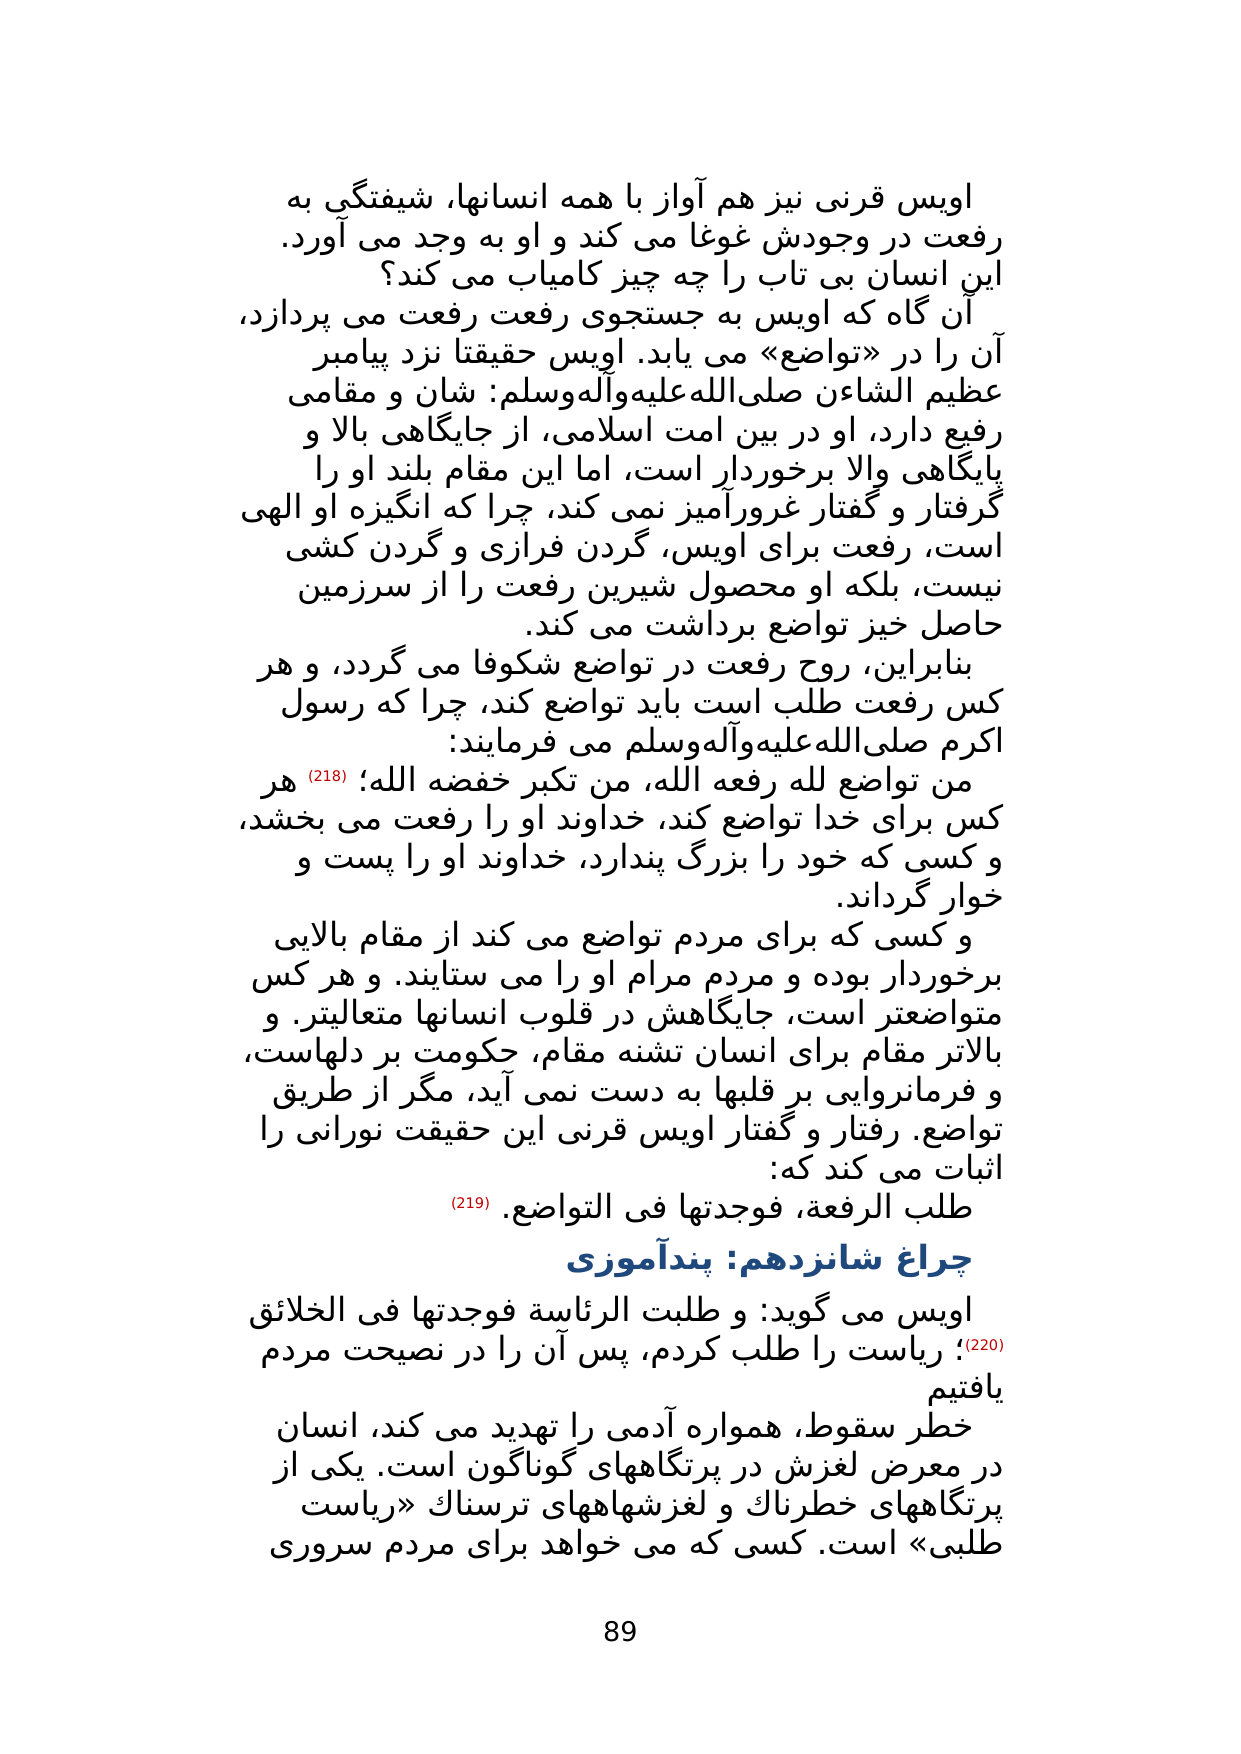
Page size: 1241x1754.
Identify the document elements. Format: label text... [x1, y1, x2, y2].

text اويس قرنى نيز هم آواز با همه انسانها، شيفتگى به رفعت در وجودش غوغا مى كند و او به وجد مى آورد. اين انسان بى تاب را چه چيز كامياب مى كند؟ [236, 177, 1004, 294]
text اويس مى گويد: و طلبت الرئاسة فوجدتها فى الخلائق (220)؛ رياست را طلب كردم، پس آن را در نصيحت مردم يافتيم [236, 1290, 1004, 1407]
subtitle چراغ شانزدهم: پندآموزى [236, 1239, 1004, 1278]
text طلب الرفعة، فوجدتها فى التواضع. (219) [236, 1187, 1004, 1226]
text بنابراين، روح رفعت در تواضع شكوفا مى گردد، و هر كس رفعت طلب است بايد تواضع كند، چرا كه رسول اكرم صلى‌الله‌عليه‌وآله‌وسلم مى فرمايند: [236, 643, 1004, 760]
text من تواضع لله رفعه الله، من تكبر خفضه الله؛ (218) هر كس براى خدا تواضع كند، خداوند او را رفعت مى بخشد، و كسى كه خود را بزرگ پندارد، خداوند او را پست و خوار گرداند. [236, 760, 1004, 915]
text و كسى كه براى مردم تواضع مى كند از مقام بالايى برخوردار بوده و مردم مرام او را مى ستايند. و هر كس متواضعتر است، جايگاهش در قلوب انسانها متعاليتر. و بالاتر مقام براى انسان تشنه مقام، حكومت بر دلهاست، و فرمانروايى بر قلبها به دست نمى آيد، مگر از طريق تواضع. رفتار و گفتار اويس قرنى اين حقيقت نورانى را اثبات مى كند كه: [236, 915, 1004, 1187]
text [236, 1407, 1004, 1562]
text آن گاه كه اويس به جستجوى رفعت رفعت مى پردازد، آن را در «تواضع» مى يابد. اويس حقيقتا نزد پيامبر عظيم الشاءن صلى‌الله‌عليه‌وآله‌وسلم: شان و مقامى رفيع دارد، او در بين امت اسلامى، از جايگاهى بالا و پايگاهى والا برخوردار است، اما اين مقام بلند او را گرفتار و گفتار غرورآميز نمى كند، چرا كه انگيزه او الهى است، رفعت براى اويس، گردن فرازى و گردن كشى نيست، بلكه او محصول شيرين رفعت را از سرزمين حاصل خيز تواضع برداشت مى كند. [236, 294, 1004, 643]
